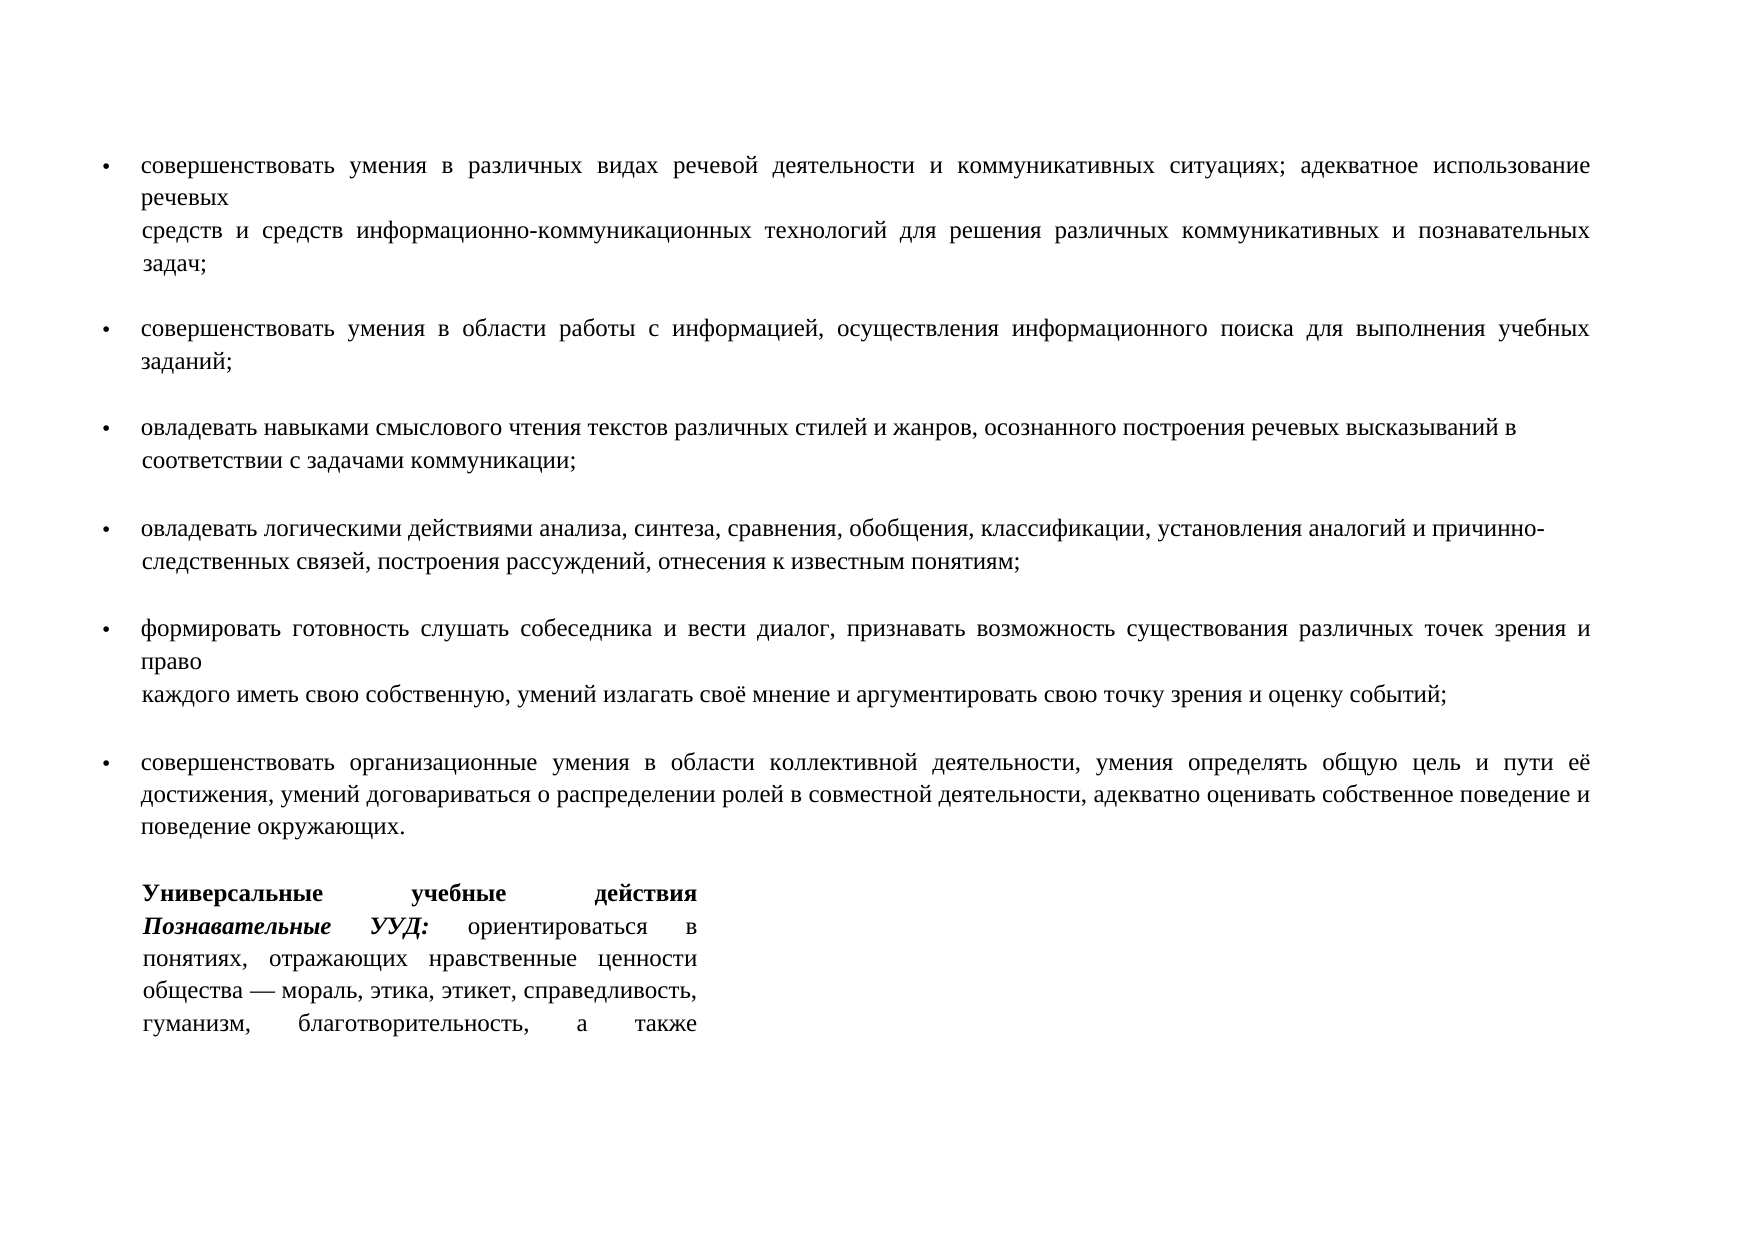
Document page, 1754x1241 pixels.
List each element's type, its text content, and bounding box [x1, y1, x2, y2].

list формировать готовность слушать собеседника и вести диалог, признавать возможность существования различных точек зрения и право [102, 613, 1592, 675]
text следственных связей, построения рассуждений, отнесения к известным понятиям; [142, 546, 1592, 574]
text каждого иметь свою собственную, умений излагать своё мнение и аргументировать свою точку зрения и оценку событий; [142, 679, 1592, 708]
list овладевать навыками смыслового чтения текстов различных стилей и жанров, осознанного построения речевых высказываний в [102, 412, 1592, 441]
list совершенствовать умения в области работы с информацией, осуществления информационного поиска для выполнения учебных заданий; [102, 313, 1592, 375]
list совершенствовать организационные умения в области коллективной деятельности, умения определять общую цель и пути её достижения, умений договариваться о распределении ролей в совместной деятельности, адекватно оценивать собственное поведение и поведение окружающих. [102, 747, 1592, 840]
text средств и средств информационно-коммуникационных технологий для решения различных коммуникативных и познавательных задач; [142, 215, 1592, 276]
text соответствии с задачами коммуникации; [142, 445, 1592, 473]
list совершенствовать умения в различных видах речевой деятельности и коммуникативных ситуациях; адекватное использование речевых [102, 150, 1592, 211]
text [142, 878, 697, 1037]
list овладевать логическими действиями анализа, синтеза, сравнения, обобщения, классификации, установления аналогий и причинно- [102, 513, 1592, 542]
